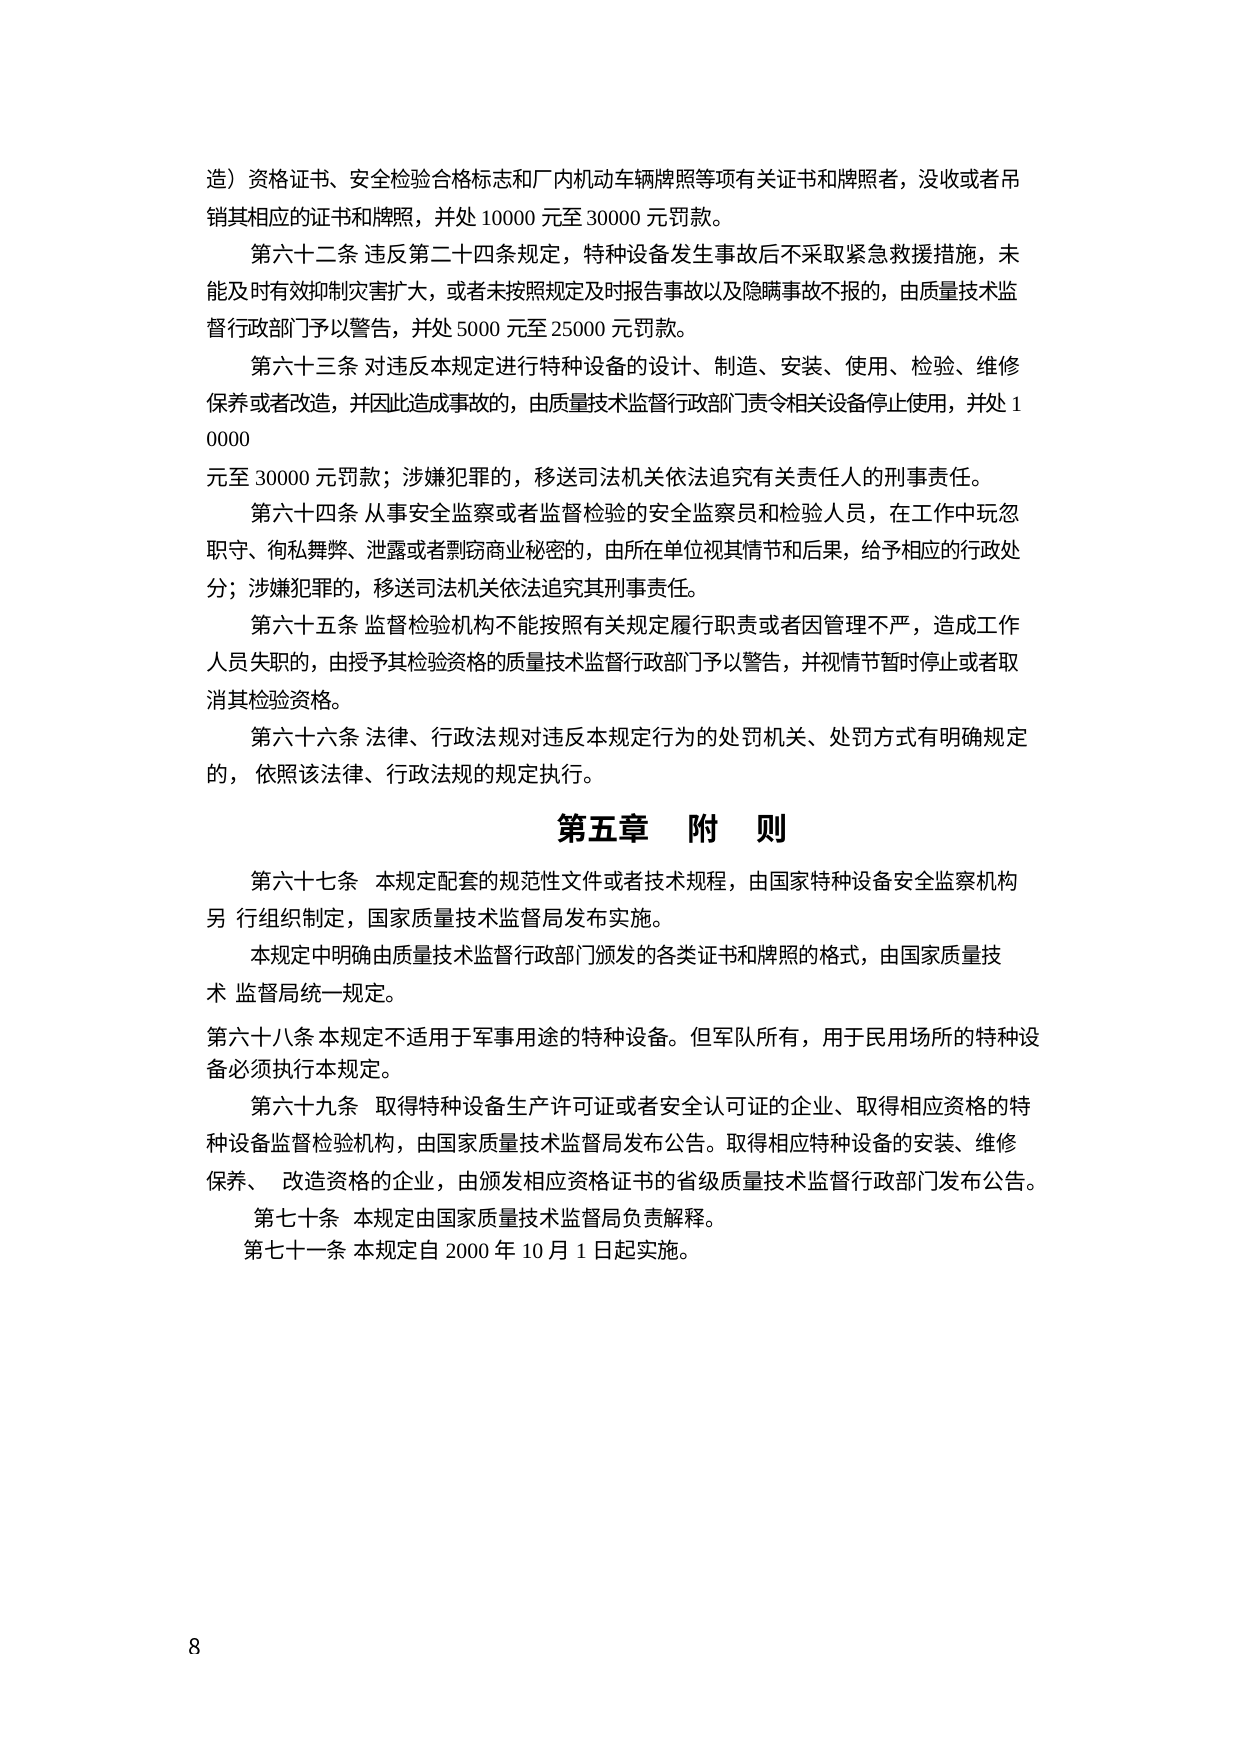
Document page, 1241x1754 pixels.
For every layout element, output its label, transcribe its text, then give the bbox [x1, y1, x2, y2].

text 第七十一条 本规定自 2000 年 10 月 1 日起实施。 [244, 1233, 703, 1266]
text 第七十条 本规定由国家质量技术监督局负责解释。 [187, 1201, 1053, 1233]
text 第六十九条 取得特种设备生产许可证或者安全认可证的企业、取得相应资格的特种设备监督检验机构，由国家质量技术监督局发布公告。取得相应特种设备的安装、维修保养、 改造资格的企业，由颁发相应资格证书的省级质量技术监督行政部门发布公告。 [206, 1089, 1031, 1196]
text 第六十五条 监督检验机构不能按照有关规定履行职责或者因管理不严，造成工作人员失职的，由授予其检验资格的质量技术监督行政部门予以警告，并视情节暂时停止或者取消其检验资格。 [206, 608, 1022, 715]
text 第六十四条 从事安全监察或者监督检验的安全监察员和检验人员，在工作中玩忽职守、徇私舞弊、泄露或者剽窃商业秘密的，由所在单位视其情节和后果，给予相应的行政处 分；涉嫌犯罪的，移送司法机关依法追究其刑事责任。 [206, 496, 1022, 603]
text 第六十二条 违反第二十四条规定，特种设备发生事故后不采取紧急救援措施，未能及时有效抑制灾害扩大，或者未按照规定及时报告事故以及隐瞒事故不报的，由质量技术监督行政部门予以警告，并处 5000 元至 25000 元罚款。 [206, 236, 1022, 343]
text 元至 30000 元罚款；涉嫌犯罪的，移送司法机关依法追究有关责任人的刑事责任。 [206, 459, 1053, 492]
text 第六十六条 法律、行政法规对违反本规定行为的处罚机关、处罚方式有明确规定的， 依照该法律、行政法规的规定执行。 [206, 719, 1031, 789]
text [206, 162, 1022, 232]
subtitle 第五章 附 则 [556, 794, 1041, 859]
text 第六十三条 对违反本规定进行特种设备的设计、制造、安装、使用、检验、维修保养或者改造，并因此造成事故的，由质量技术监督行政部门责令相关设备停止使用，并处 10000 [206, 348, 1022, 455]
text 第六十七条 本规定配套的规范性文件或者技术规程，由国家特种设备安全监察机构另 行组织制定，国家质量技术监督局发布实施。 [206, 863, 1022, 933]
text 本规定中明确由质量技术监督行政部门颁发的各类证书和牌照的格式，由国家质量技术 监督局统一规定。 [206, 938, 1022, 1008]
text 第六十八条 本规定不适用于军事用途的特种设备。但军队所有，用于民用场所的特种设备必须执行本规定。 [206, 1019, 1053, 1084]
